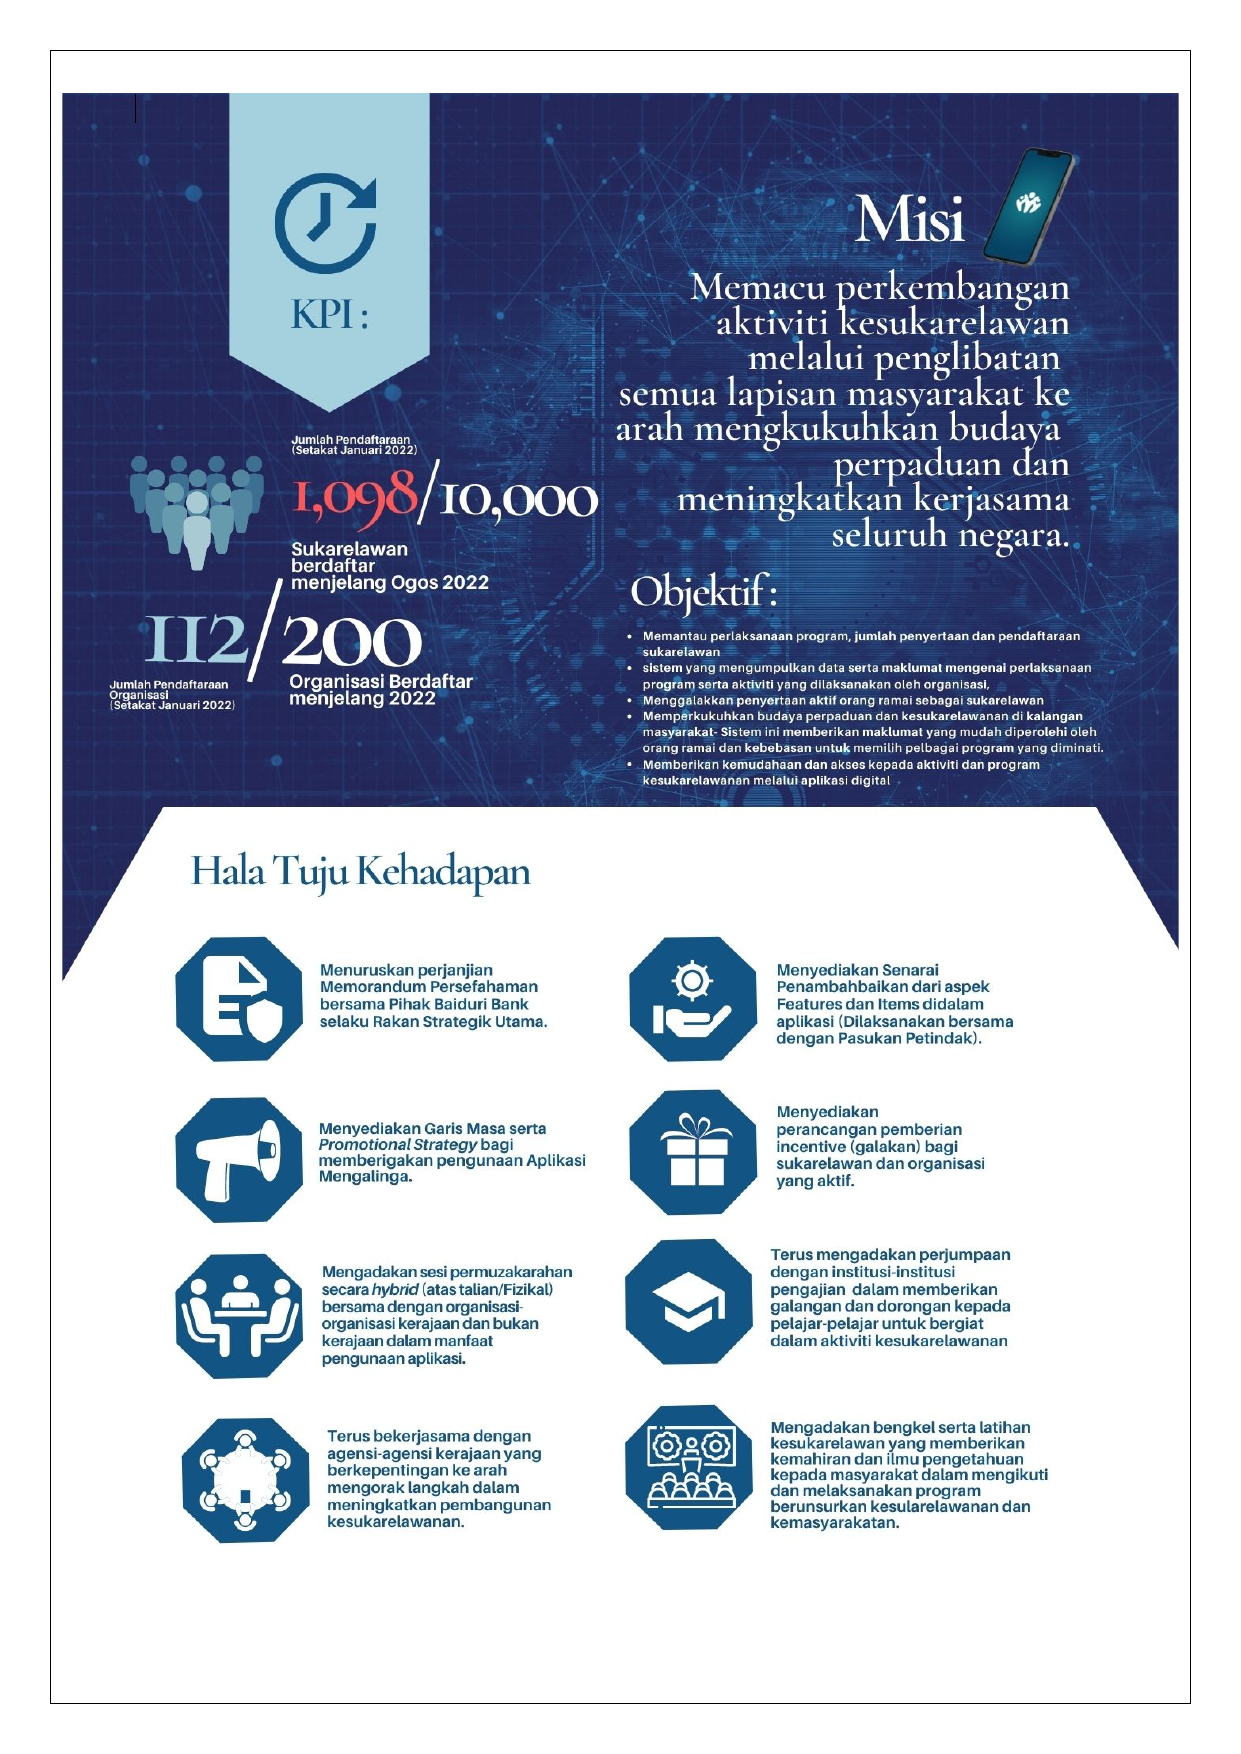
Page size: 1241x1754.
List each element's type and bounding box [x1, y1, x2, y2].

picture [62, 93, 1178, 1675]
